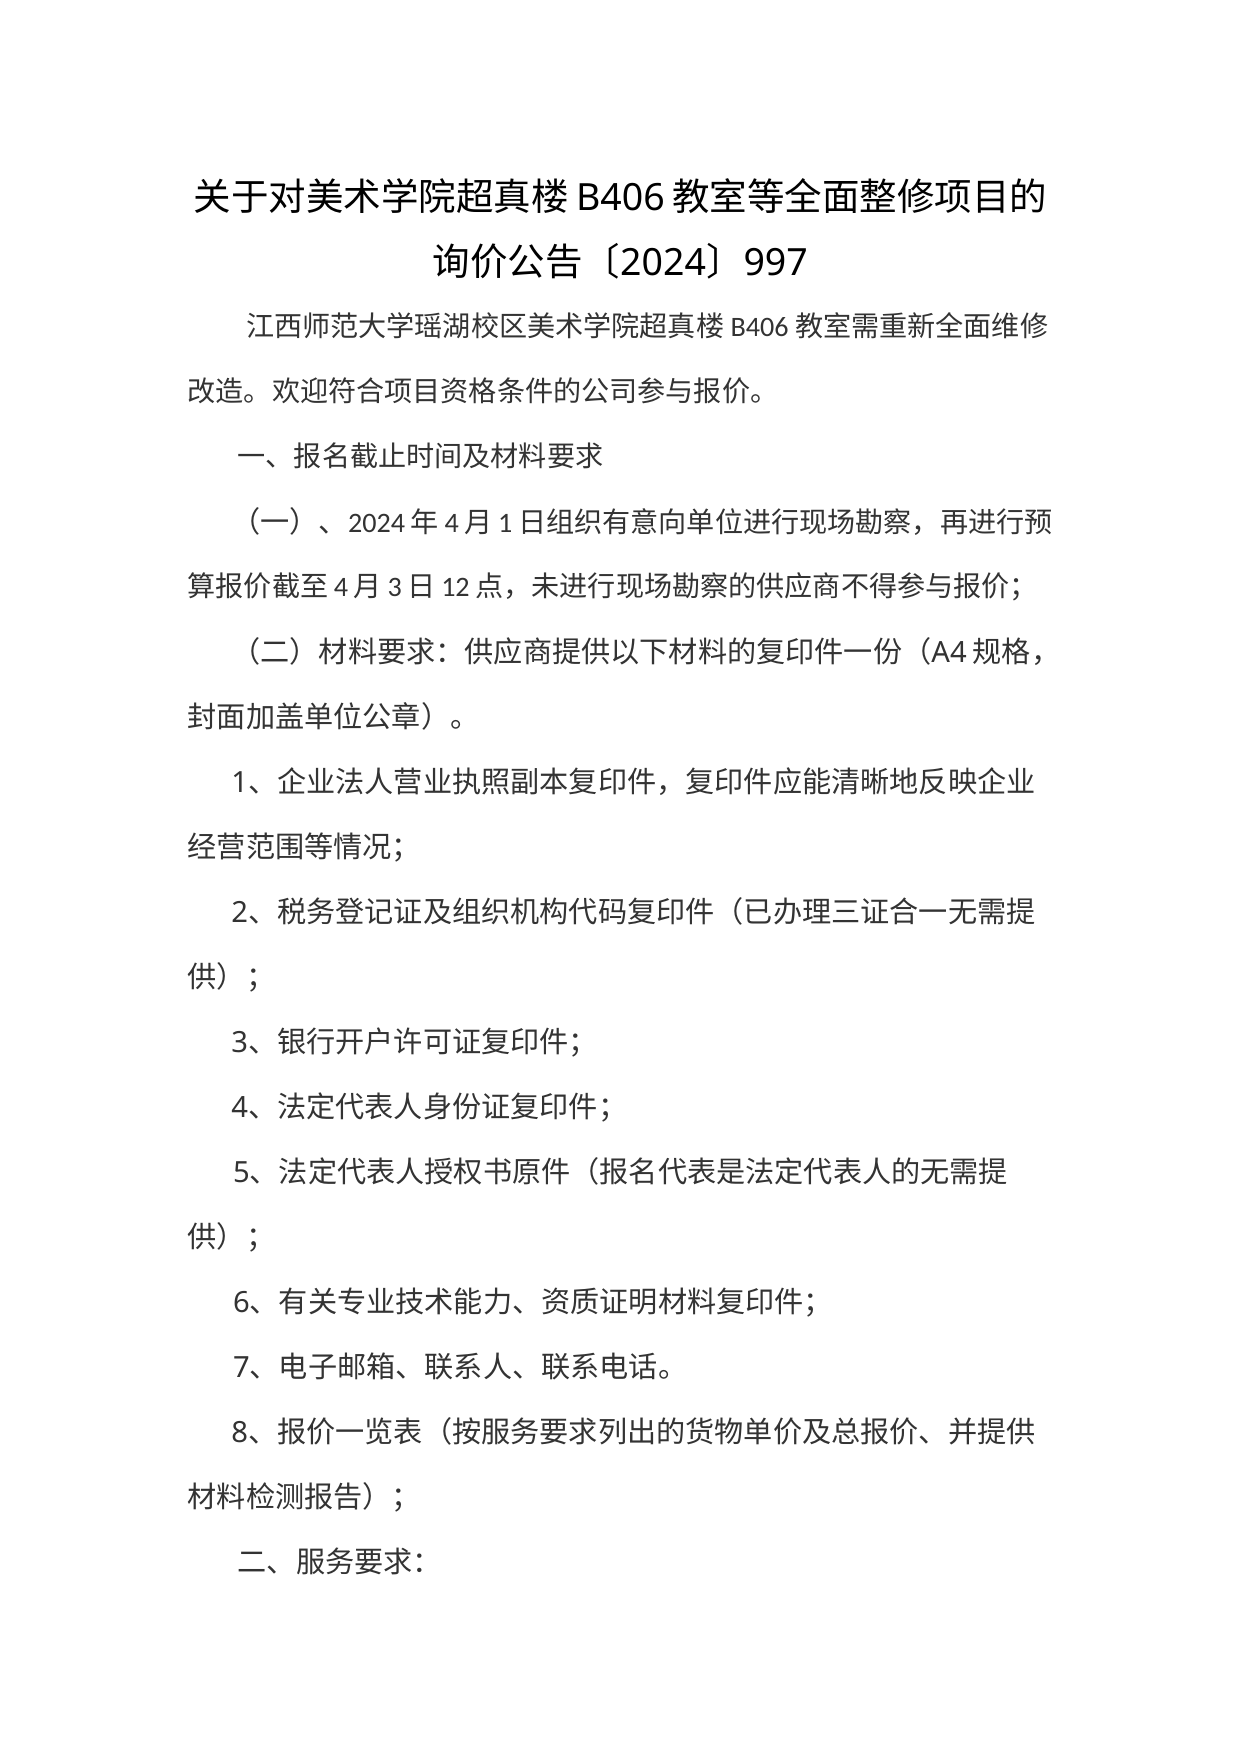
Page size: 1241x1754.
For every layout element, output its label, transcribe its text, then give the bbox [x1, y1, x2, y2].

text 5、法定代表人授权书原件（报名代表是法定代表人的无需提供）； [187, 1137, 1053, 1267]
text 7、电子邮箱、联系人、联系电话。 [187, 1332, 1053, 1397]
text 江西师范大学瑶湖校区美术学院超真楼 B406 教室需重新全面维修改造。欢迎符合项目资格条件的公司参与报价。 [187, 292, 1053, 422]
text 二、服务要求： [187, 1527, 1053, 1592]
text 4、法定代表人身份证复印件； [187, 1072, 1053, 1137]
text 6、有关专业技术能力、资质证明材料复印件； [187, 1267, 1053, 1332]
text （二）材料要求：供应商提供以下材料的复印件一份（A4规格，封面加盖单位公章）。 [187, 617, 1053, 747]
text 3、银行开户许可证复印件； [187, 1007, 1053, 1072]
text 8、报价一览表（按服务要求列出的货物单价及总报价、并提供材料检测报告）； [187, 1397, 1053, 1527]
text 关于对美术学院超真楼B406教室等全面整修项目的询价公告〔2024〕997 [187, 162, 1053, 292]
text 一、报名截止时间及材料要求 [187, 422, 1053, 487]
text 1、企业法人营业执照副本复印件，复印件应能清晰地反映企业经营范围等情况； [187, 747, 1053, 877]
text （一）、2024年4月1日组织有意向单位进行现场勘察，再进行预算报价截至4月3日12点，未进行现场勘察的供应商不得参与报价； [187, 487, 1053, 617]
text 2、税务登记证及组织机构代码复印件（已办理三证合一无需提供）； [187, 877, 1053, 1007]
